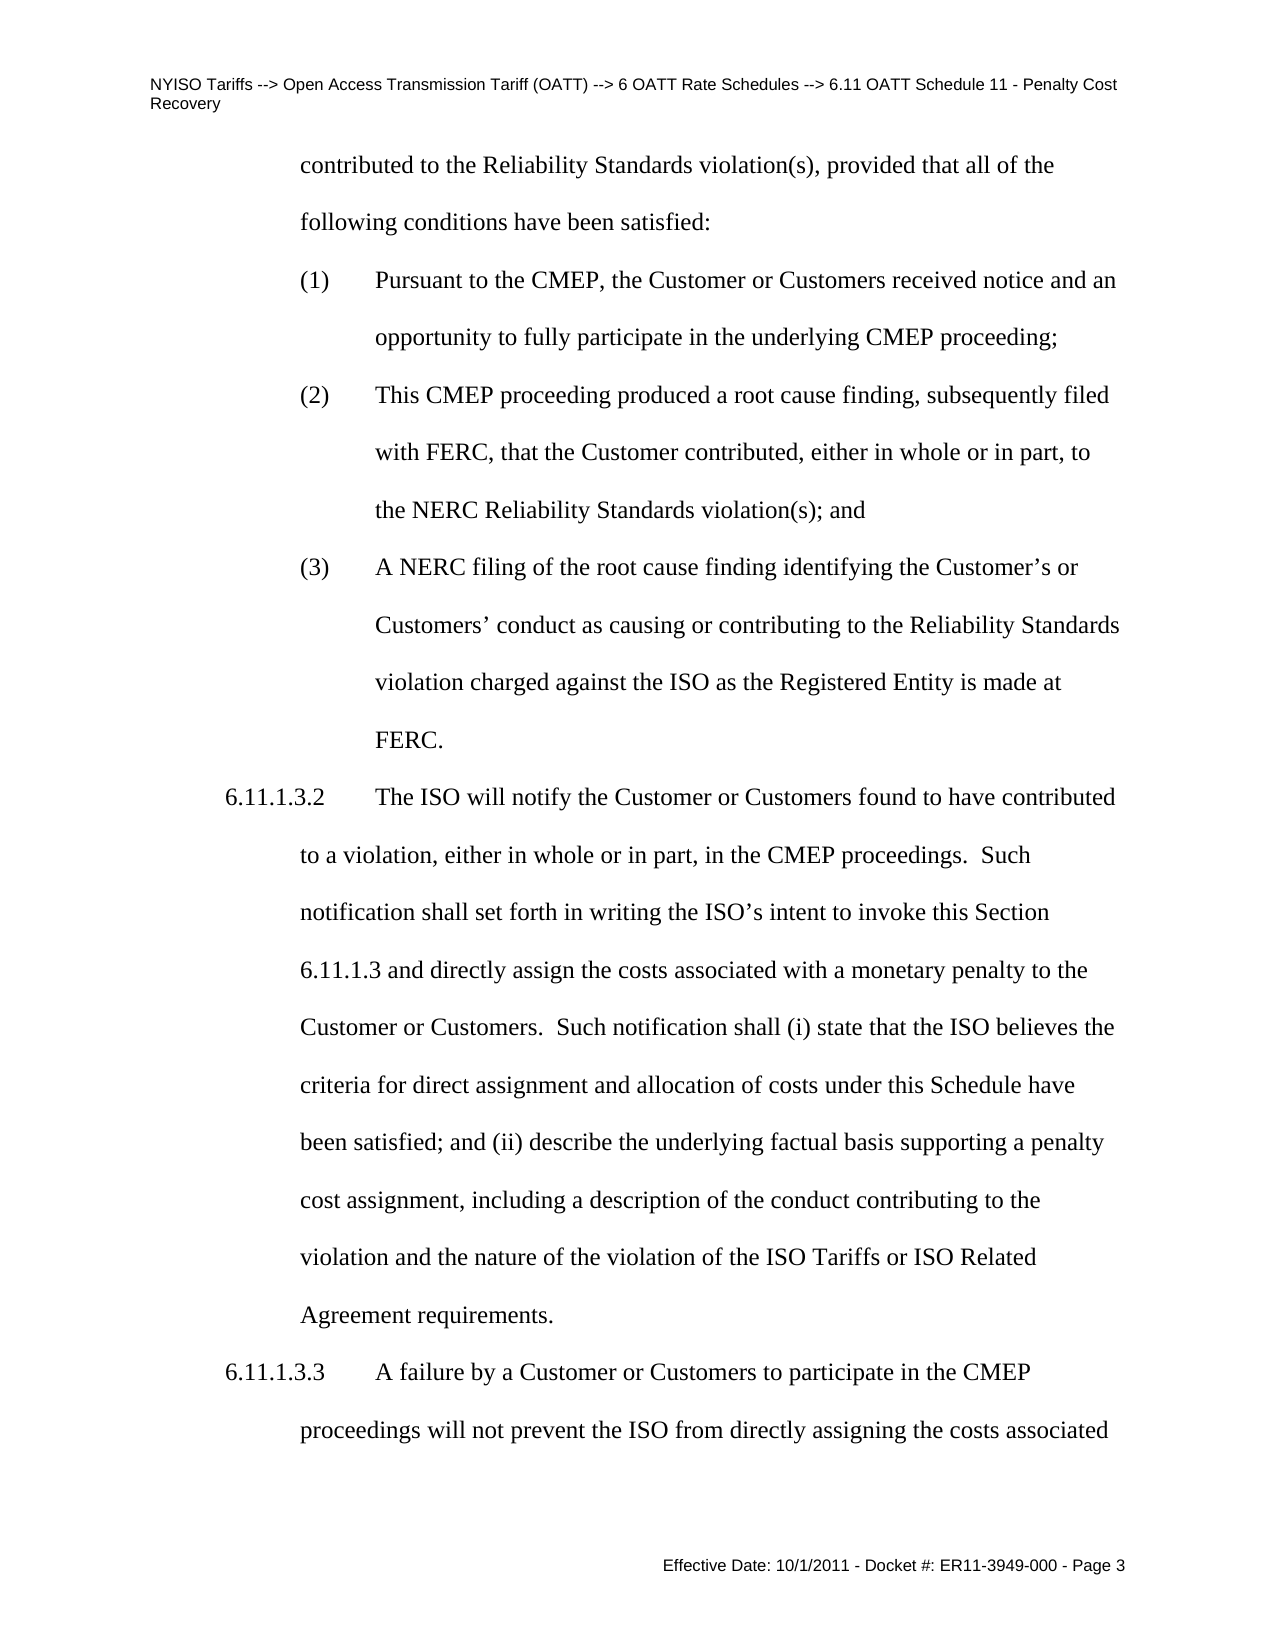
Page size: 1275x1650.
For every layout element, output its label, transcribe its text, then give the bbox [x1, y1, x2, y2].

text (1) Pursuant to the CMEP, the Customer or Customers received notice and an opportunity to fully participate in the underlying CMEP proceeding; [300, 265, 1125, 351]
text (3) A NERC filing of the root cause finding identifying the Customer’s or Customers’ conduct as causing or contributing to the Reliability Standards violation charged against the ISO as the Registered Entity is made at FERC. [300, 552, 1125, 754]
text (2) This CMEP proceeding produced a root cause finding, subsequently filed with FERC, that the Customer contributed, either in whole or in part, to the NERC Reliability Standards violation(s); and [300, 380, 1125, 524]
text 6.11.1.3.2 The ISO will notify the Customer or Customers found to have contributed to a violation, either in whole or in part, in the CMEP proceedings. Such notification shall set forth in writing the ISO’s intent to invoke this Section 6.11.1.3 and directly assign the costs associated with a monetary penalty to the Customer or Customers. Such notification shall (i) state that the ISO believes the criteria for direct assignment and allocation of costs under this Schedule have been satisfied; and (ii) describe the underlying factual basis supporting a penalty cost assignment, including a description of the conduct contributing to the violation and the nature of the violation of the ISO Tariffs or ISO Related Agreement requirements. [225, 782, 1125, 1329]
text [225, 1357, 1125, 1444]
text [225, 150, 1125, 236]
